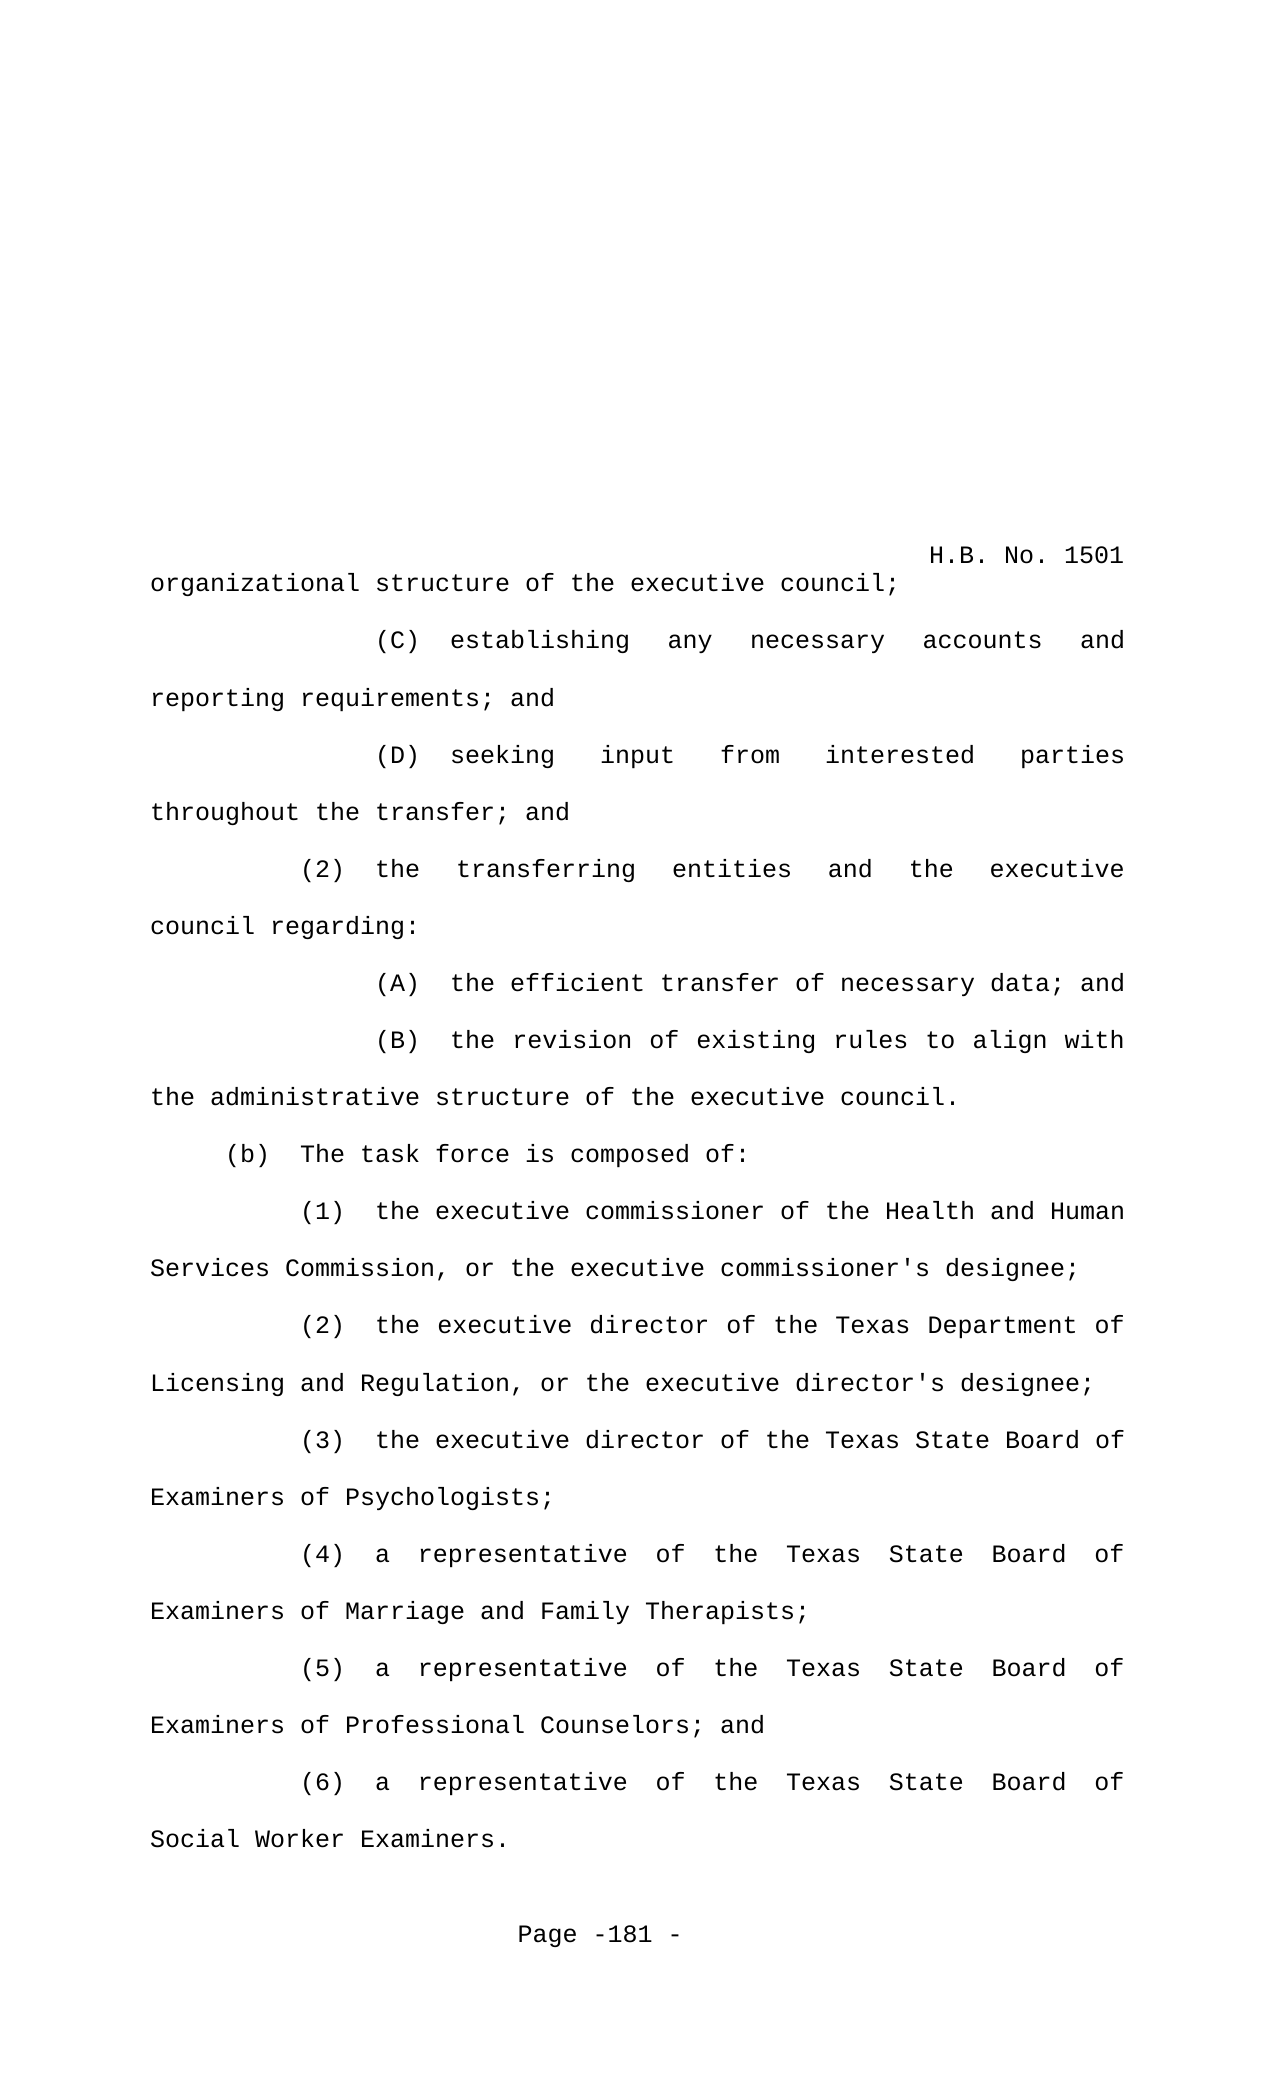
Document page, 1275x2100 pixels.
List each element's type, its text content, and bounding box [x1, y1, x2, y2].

text (B) the revision of existing rules to align with the administrative structure of the executive council. [150, 1027, 1125, 1113]
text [150, 571, 1125, 599]
text (6) a representative of the Texas State Board of Social Worker Examiners. [150, 1769, 1125, 1855]
text (D) seeking input from interested parties throughout the transfer; and [150, 742, 1125, 828]
text (b) The task force is composed of: [150, 1142, 1125, 1170]
text (2) the transferring entities and the executive council regarding: [150, 856, 1125, 942]
text (4) a representative of the Texas State Board of Examiners of Marriage and Family Therapists; [150, 1541, 1125, 1627]
text (5) a representative of the Texas State Board of Examiners of Professional Counselors; and [150, 1655, 1125, 1741]
text (A) the efficient transfer of necessary data; and [150, 970, 1125, 999]
text (3) the executive director of the Texas State Board of Examiners of Psychologists; [150, 1427, 1125, 1513]
text (C) establishing any necessary accounts and reporting requirements; and [150, 628, 1125, 713]
text (1) the executive commissioner of the Health and Human Services Commission, or the executive commissioner's designee; [150, 1199, 1125, 1284]
text (2) the executive director of the Texas Department of Licensing and Regulation, or the executive director's designee; [150, 1313, 1125, 1398]
